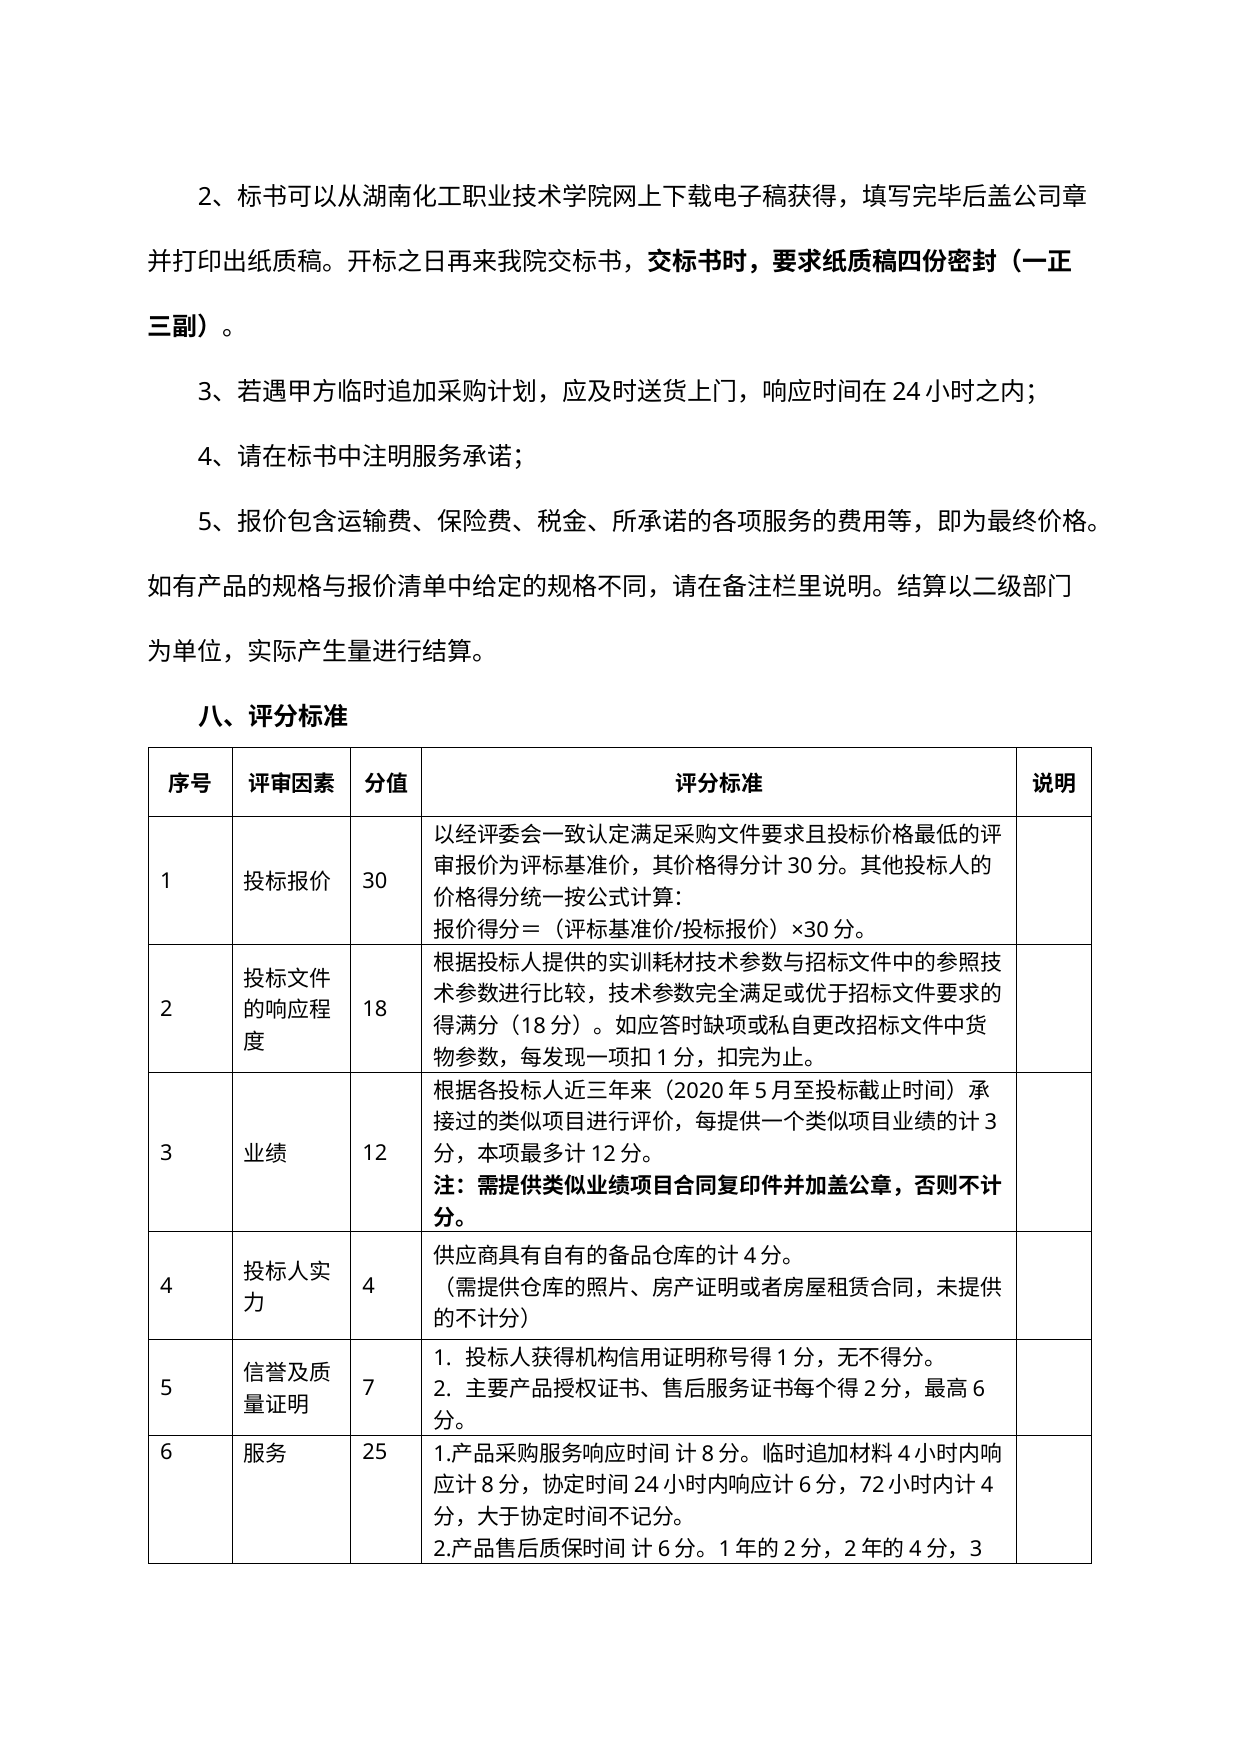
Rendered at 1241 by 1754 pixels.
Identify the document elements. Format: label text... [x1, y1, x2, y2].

text 八、评分标准 [148, 682, 1092, 747]
table_cell 30 [351, 817, 421, 944]
table_cell 1 [149, 817, 232, 944]
table_cell 信誉及质量证明 [233, 1340, 350, 1435]
table_cell 4 [149, 1232, 232, 1338]
table_cell 7 [351, 1340, 421, 1435]
table_cell 投标文件的响应程度 [233, 945, 350, 1072]
text 3、若遇甲方临时追加采购计划，应及时送货上门，响应时间在24小时之内； [148, 357, 1092, 422]
table_cell 18 [351, 945, 421, 1072]
table_cell [1017, 945, 1091, 1072]
table_cell [1017, 1073, 1091, 1231]
table_cell [1017, 1232, 1091, 1338]
table_cell 业绩 [233, 1073, 350, 1231]
table_cell 25 [351, 1436, 421, 1563]
table_cell 服务 [233, 1436, 350, 1563]
table_cell 投标人获得机构信用证明称号得1分，无不得分。 主要产品授权证书、售后服务证书每个得2分，最高6分。 [422, 1340, 1016, 1435]
table_cell 12 [351, 1073, 421, 1231]
table_cell [1017, 817, 1091, 944]
table_header 评分标准 [422, 748, 1016, 816]
text 4、请在标书中注明服务承诺； [148, 422, 1092, 487]
table_cell 4 [351, 1232, 421, 1338]
table_header 评审因素 [233, 748, 350, 816]
table_cell 2 [149, 945, 232, 1072]
table_cell 3 [149, 1073, 232, 1231]
table_cell [1017, 1340, 1091, 1435]
table_cell 投标报价 [233, 817, 350, 944]
text 5、报价包含运输费、保险费、税金、所承诺的各项服务的费用等，即为最终价格。如有产品的规格与报价清单中给定的规格不同，请在备注栏里说明。结算以二级部门为单位，实际产生量进行结算。 [148, 487, 1092, 682]
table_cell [422, 1436, 1016, 1563]
table_cell [1017, 1436, 1091, 1563]
table_cell 根据各投标人近三年来（2020年5月至投标截止时间）承接过的类似项目进行评价，每提供一个类似项目业绩的计3分，本项最多计12分。 注：需提供类似业绩项目合同复印件并加盖公章，否则不计分。 [422, 1073, 1016, 1231]
table_cell 以经评委会一致认定满足采购文件要求且投标价格最低的评审报价为评标基准价，其价格得分计30分。其他投标人的价格得分统一按公式计算： 报价得分＝（评标基准价/投标报价）×30分。 [422, 817, 1016, 944]
table_header 说明 [1017, 748, 1091, 816]
table_cell 供应商具有自有的备品仓库的计4分。 （需提供仓库的照片、房产证明或者房屋租赁合同，未提供的不计分） [422, 1232, 1016, 1338]
table_cell 5 [149, 1340, 232, 1435]
table_header 分值 [351, 748, 421, 816]
table_cell 根据投标人提供的实训耗材技术参数与招标文件中的参照技术参数进行比较，技术参数完全满足或优于招标文件要求的得满分（18分）。如应答时缺项或私自更改招标文件中货物参数，每发现一项扣1分，扣完为止。 [422, 945, 1016, 1072]
table_cell 投标人实力 [233, 1232, 350, 1338]
table_cell 6 [149, 1436, 232, 1563]
table_header 序号 [149, 748, 232, 816]
text 2、标书可以从湖南化工职业技术学院网上下载电子稿获得，填写完毕后盖公司章并打印出纸质稿。开标之日再来我院交标书，交标书时，要求纸质稿四份密封（一正三副）。 [148, 162, 1092, 357]
